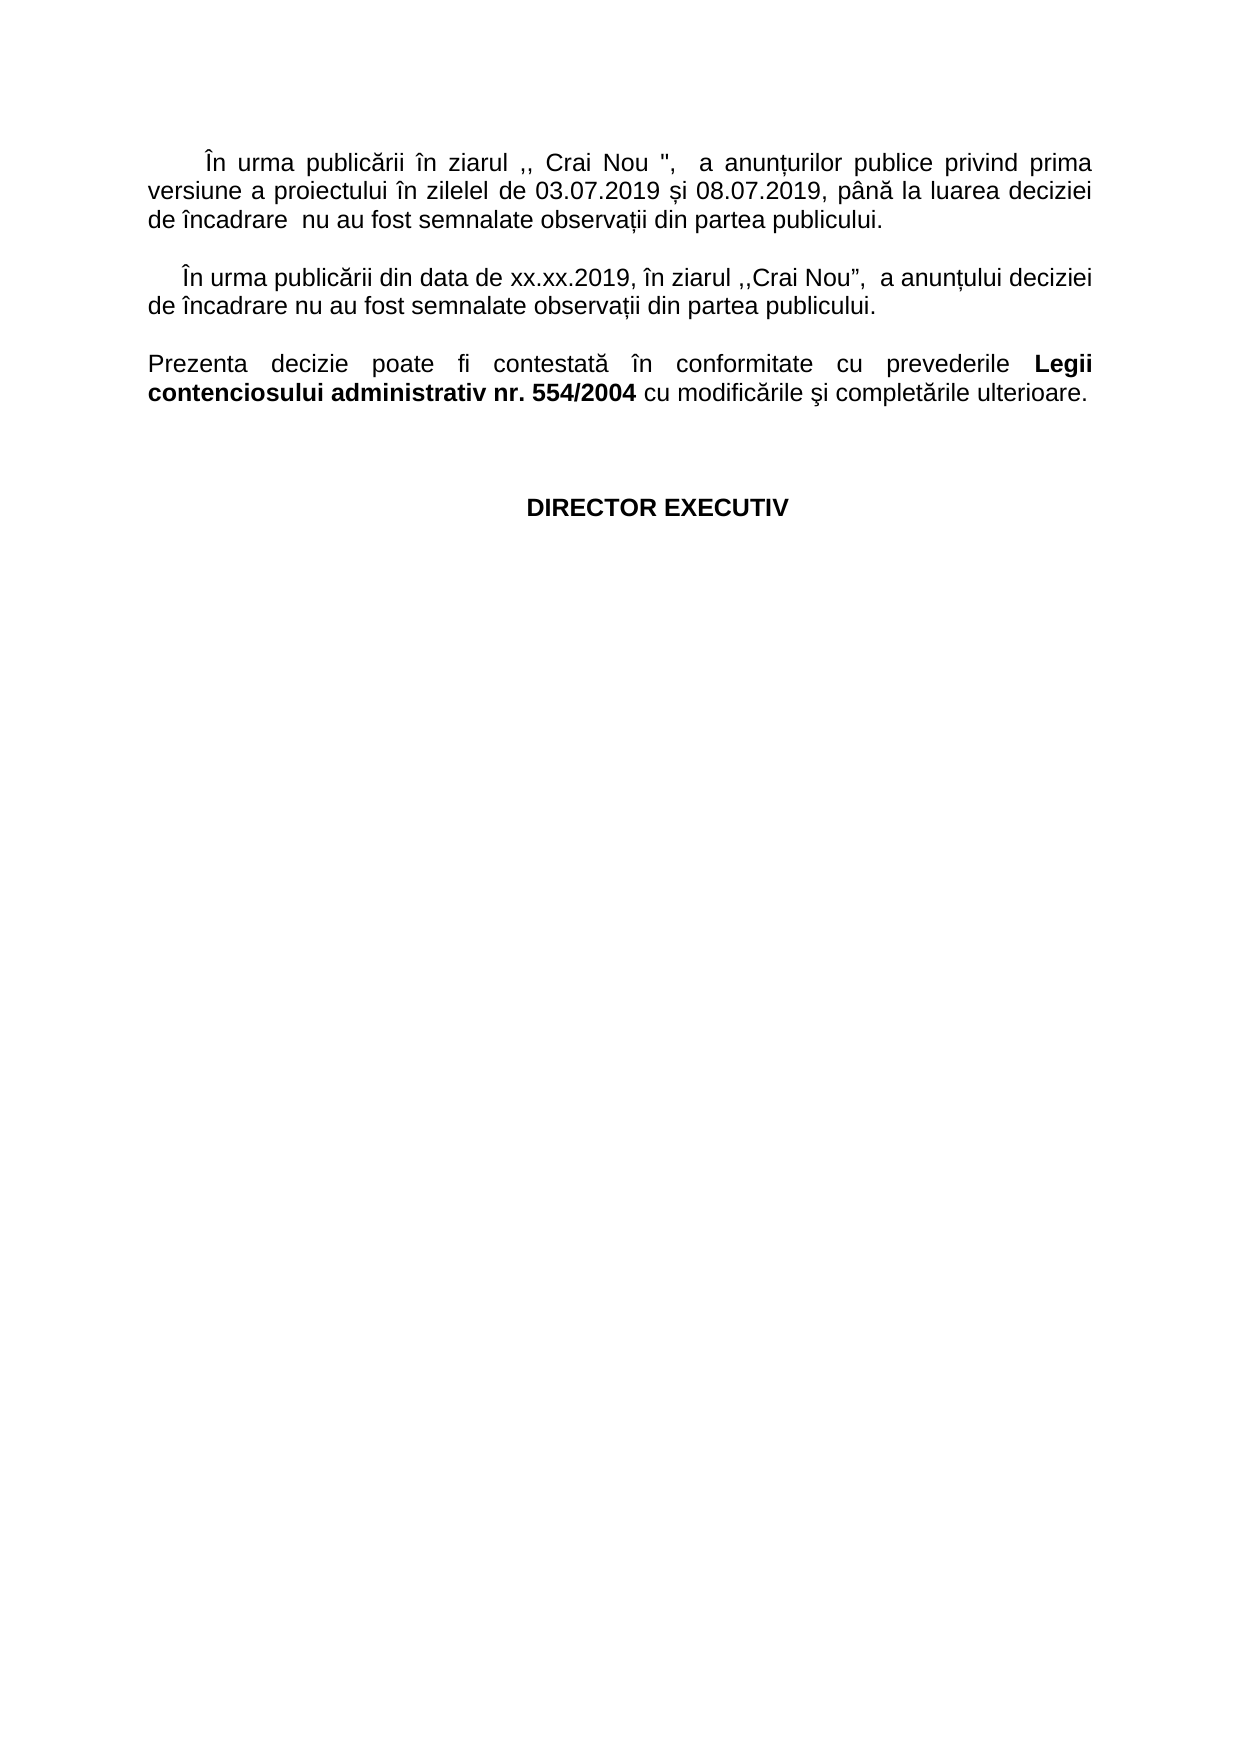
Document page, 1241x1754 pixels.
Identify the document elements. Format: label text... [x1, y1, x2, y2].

text Prezenta decizie poate fi contestată în conformitate cu prevederile Legii contenciosului administrativ nr. 554/2004 cu modificările şi completările ulterioare. [148, 349, 1093, 406]
text În urma publicării în ziarul ,, Crai Nou ", a anunțurilor publice privind prima versiune a proiectului în zilelel de 03.07.2019 și 08.07.2019, până la luarea deciziei de încadrare nu au fost semnalate observații din partea publicului. [148, 148, 1093, 234]
text DIRECTOR EXECUTIV [148, 493, 1093, 521]
text În urma publicării din data de xx.xx.2019, în ziarul ,,Crai Nou”, a anunțului deciziei de încadrare nu au fost semnalate observații din partea publicului. [148, 263, 1093, 320]
